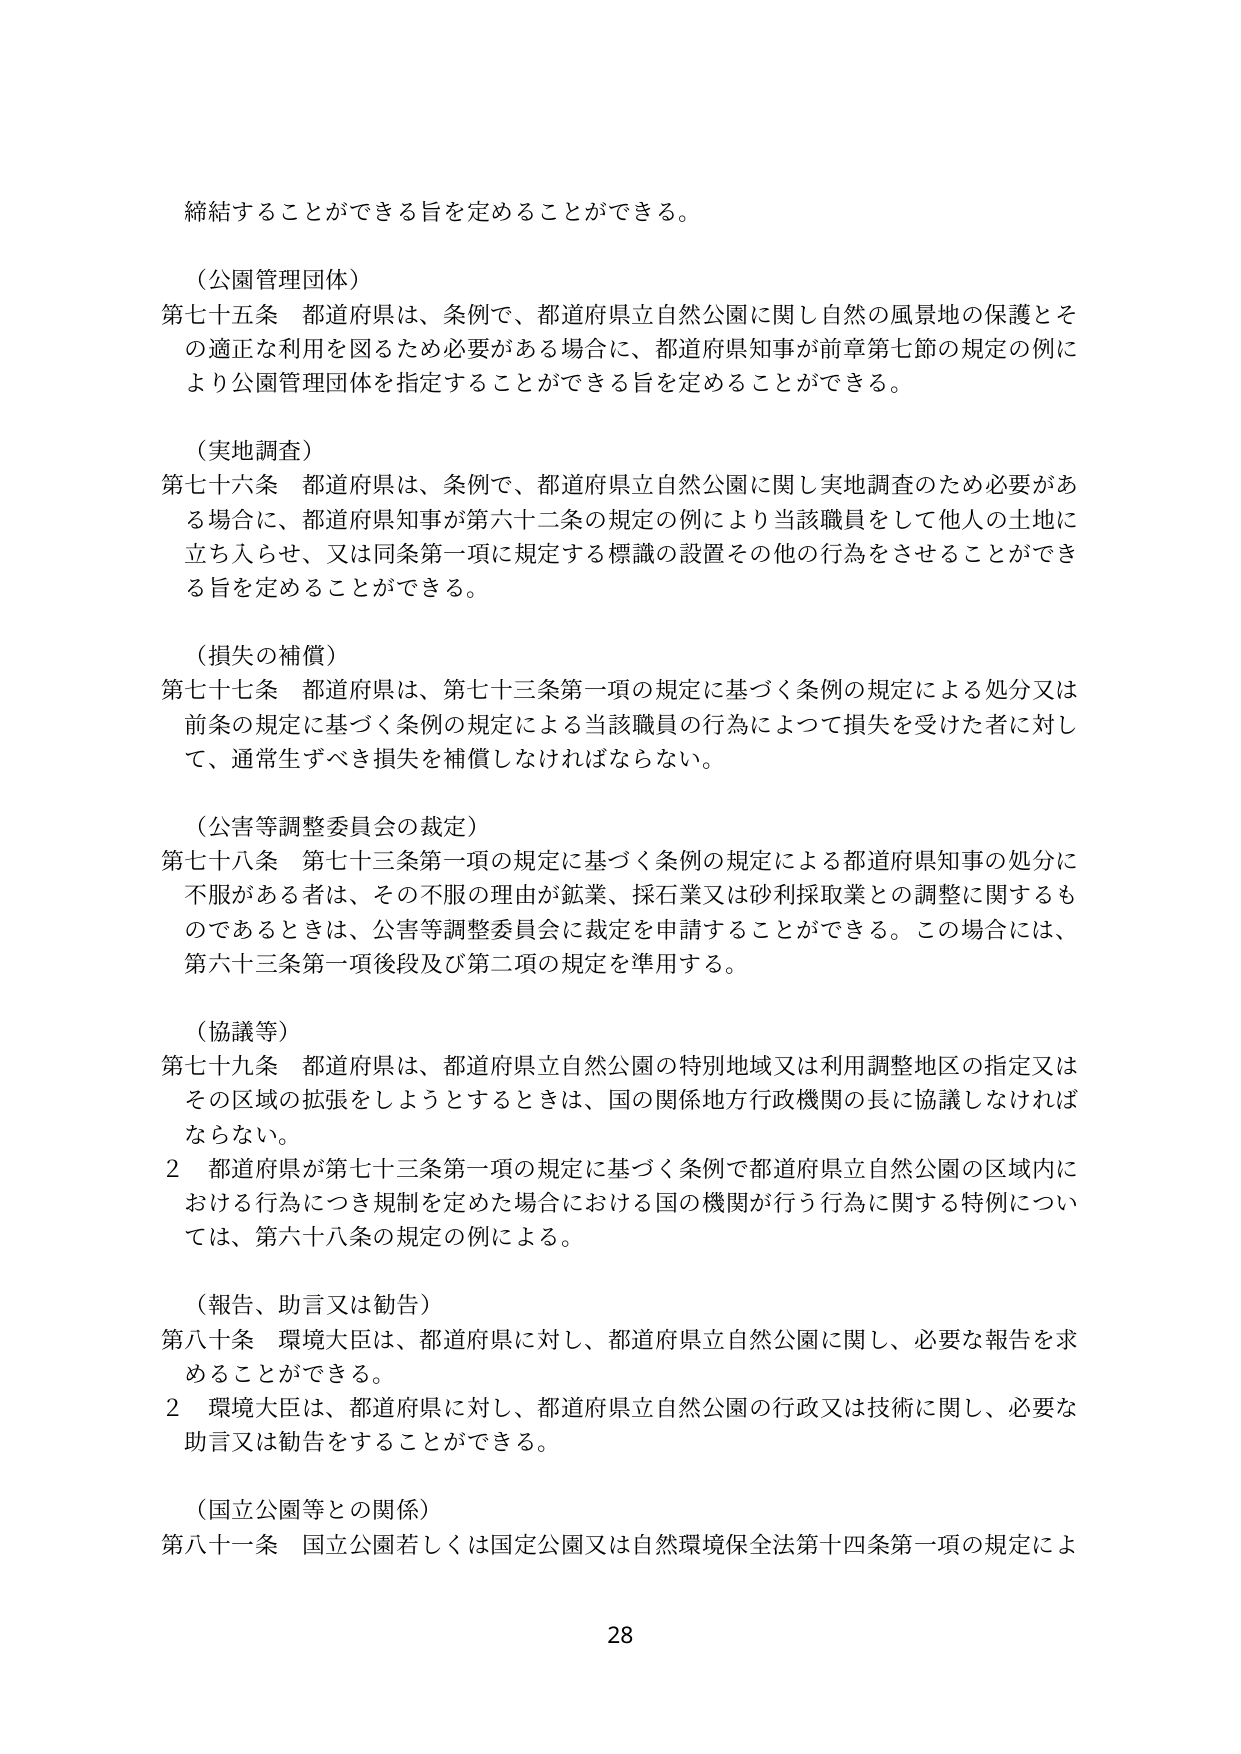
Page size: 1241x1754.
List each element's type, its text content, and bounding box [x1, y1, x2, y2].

text （損失の補償） [184, 638, 1079, 672]
text 第七十五条 都道府県は、条例で、都道府県立自然公園に関し自然の風景地の保護とその適正な利用を図るため必要がある場合に、都道府県知事が前章第七節の規定の例により公園管理団体を指定することができる旨を定めることができる。 [161, 296, 1079, 399]
text （報告、助言又は勧告） [184, 1287, 1079, 1321]
text ２ 環境大臣は、都道府県に対し、都道府県立自然公園の行政又は技術に関し、必要な助言又は勧告をすることができる。 [161, 1389, 1079, 1458]
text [161, 1526, 1079, 1560]
text 第七十八条 第七十三条第一項の規定に基づく条例の規定による都道府県知事の処分に不服がある者は、その不服の理由が鉱業、採石業又は砂利採取業との調整に関するものであるときは、公害等調整委員会に裁定を申請することができる。この場合には、第六十三条第一項後段及び第二項の規定を準用する。 [161, 843, 1079, 979]
text （公園管理団体） [184, 262, 1079, 296]
text （実地調査） [184, 433, 1079, 467]
text （協議等） [184, 1014, 1079, 1048]
text （国立公園等との関係） [184, 1492, 1079, 1526]
text （公害等調整委員会の裁定） [184, 809, 1079, 843]
text 第七十六条 都道府県は、条例で、都道府県立自然公園に関し実地調査のため必要がある場合に、都道府県知事が第六十二条の規定の例により当該職員をして他人の土地に立ち入らせ、又は同条第一項に規定する標識の設置その他の行為をさせることができる旨を定めることができる。 [161, 467, 1079, 604]
text 第八十条 環境大臣は、都道府県に対し、都道府県立自然公園に関し、必要な報告を求めることができる。 [161, 1321, 1079, 1389]
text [161, 194, 1079, 228]
text ２ 都道府県が第七十三条第一項の規定に基づく条例で都道府県立自然公園の区域内における行為につき規制を定めた場合における国の機関が行う行為に関する特例については、第六十八条の規定の例による。 [161, 1150, 1079, 1253]
text 第七十七条 都道府県は、第七十三条第一項の規定に基づく条例の規定による処分又は前条の規定に基づく条例の規定による当該職員の行為によつて損失を受けた者に対して、通常生ずべき損失を補償しなければならない。 [161, 672, 1079, 774]
text 第七十九条 都道府県は、都道府県立自然公園の特別地域又は利用調整地区の指定又はその区域の拡張をしようとするときは、国の関係地方行政機関の長に協議しなければならない。 [161, 1048, 1079, 1150]
